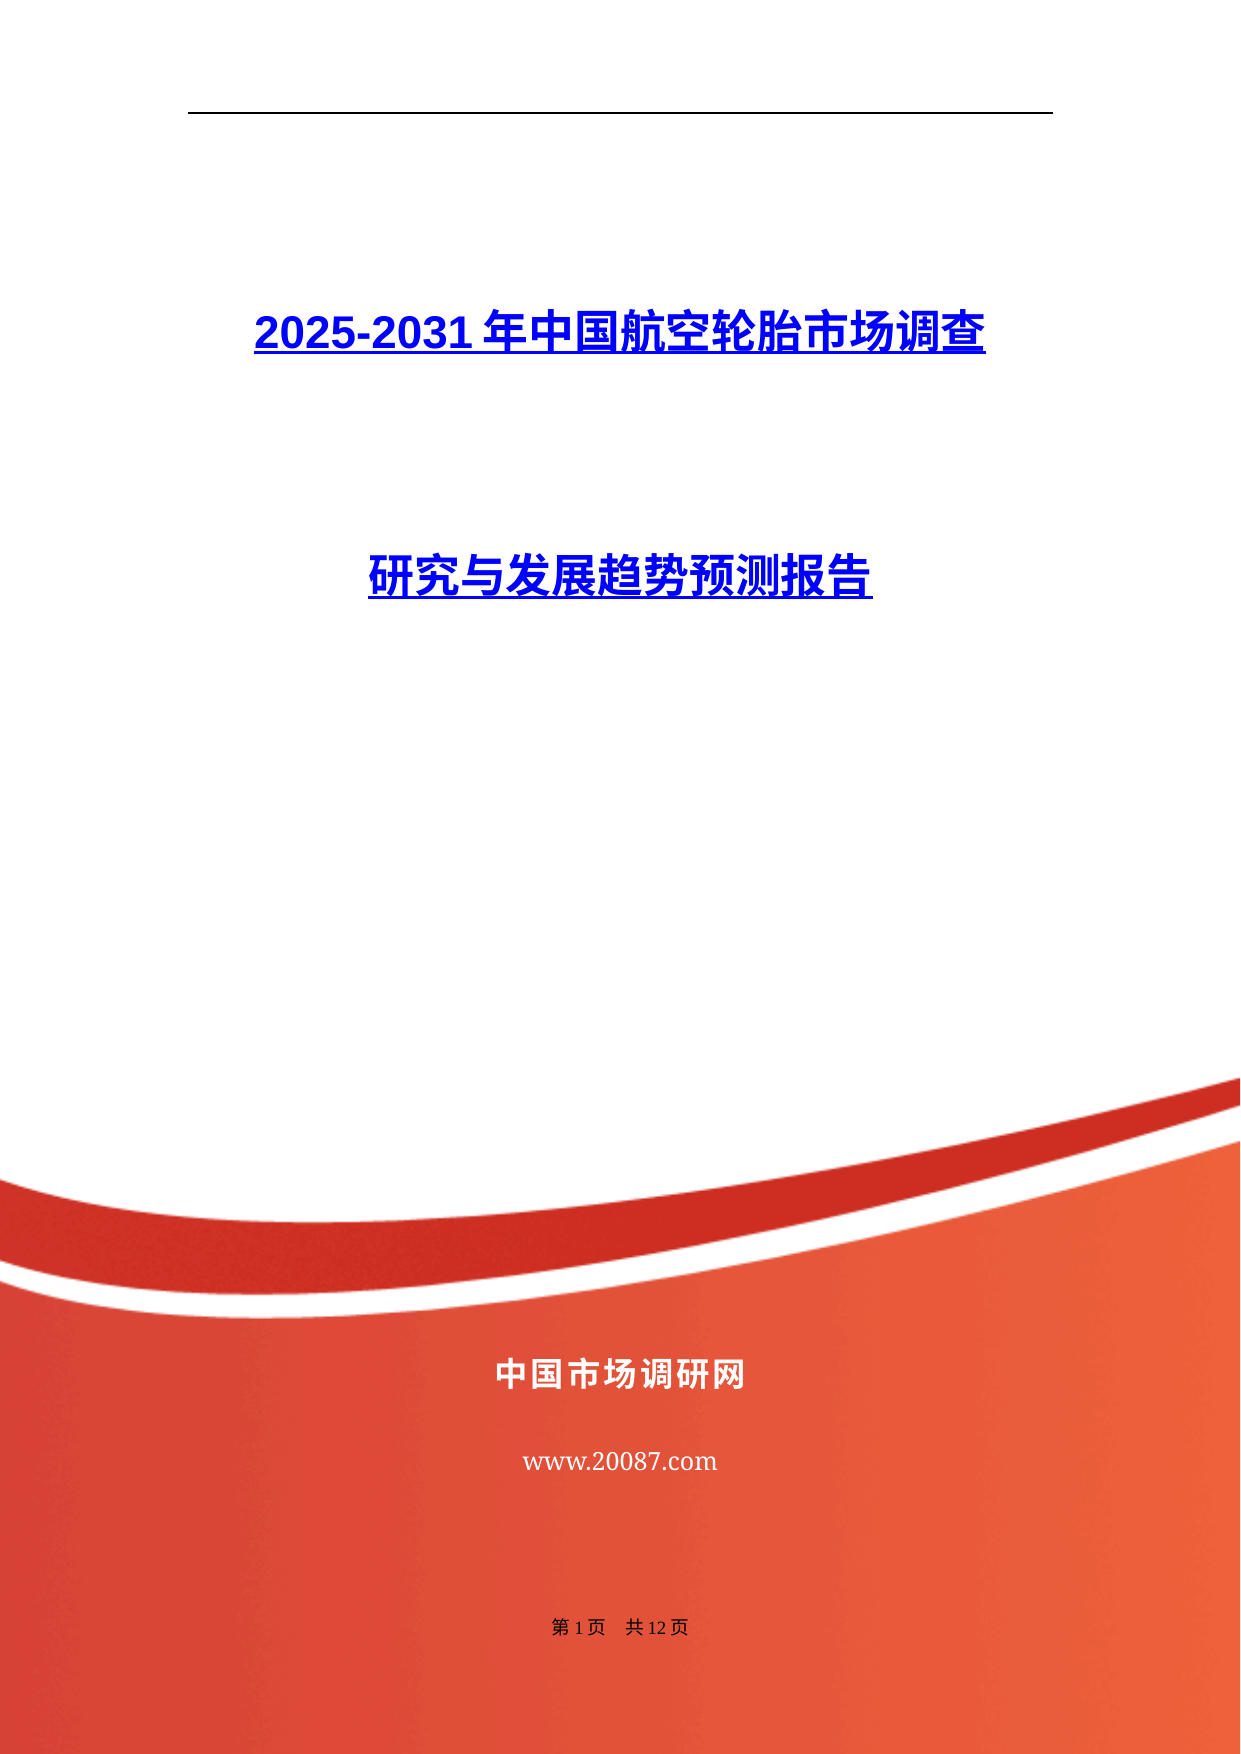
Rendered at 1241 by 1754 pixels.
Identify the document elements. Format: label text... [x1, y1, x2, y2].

table_header 2025-2031年中国航空轮胎市场调查研究与发展趋势预测报告 [188, 207, 1053, 773]
subtitle 中国市场调研网 [187, 1339, 1053, 1404]
text www.20087.com [187, 1428, 1053, 1493]
picture [0, 1006, 1241, 1754]
